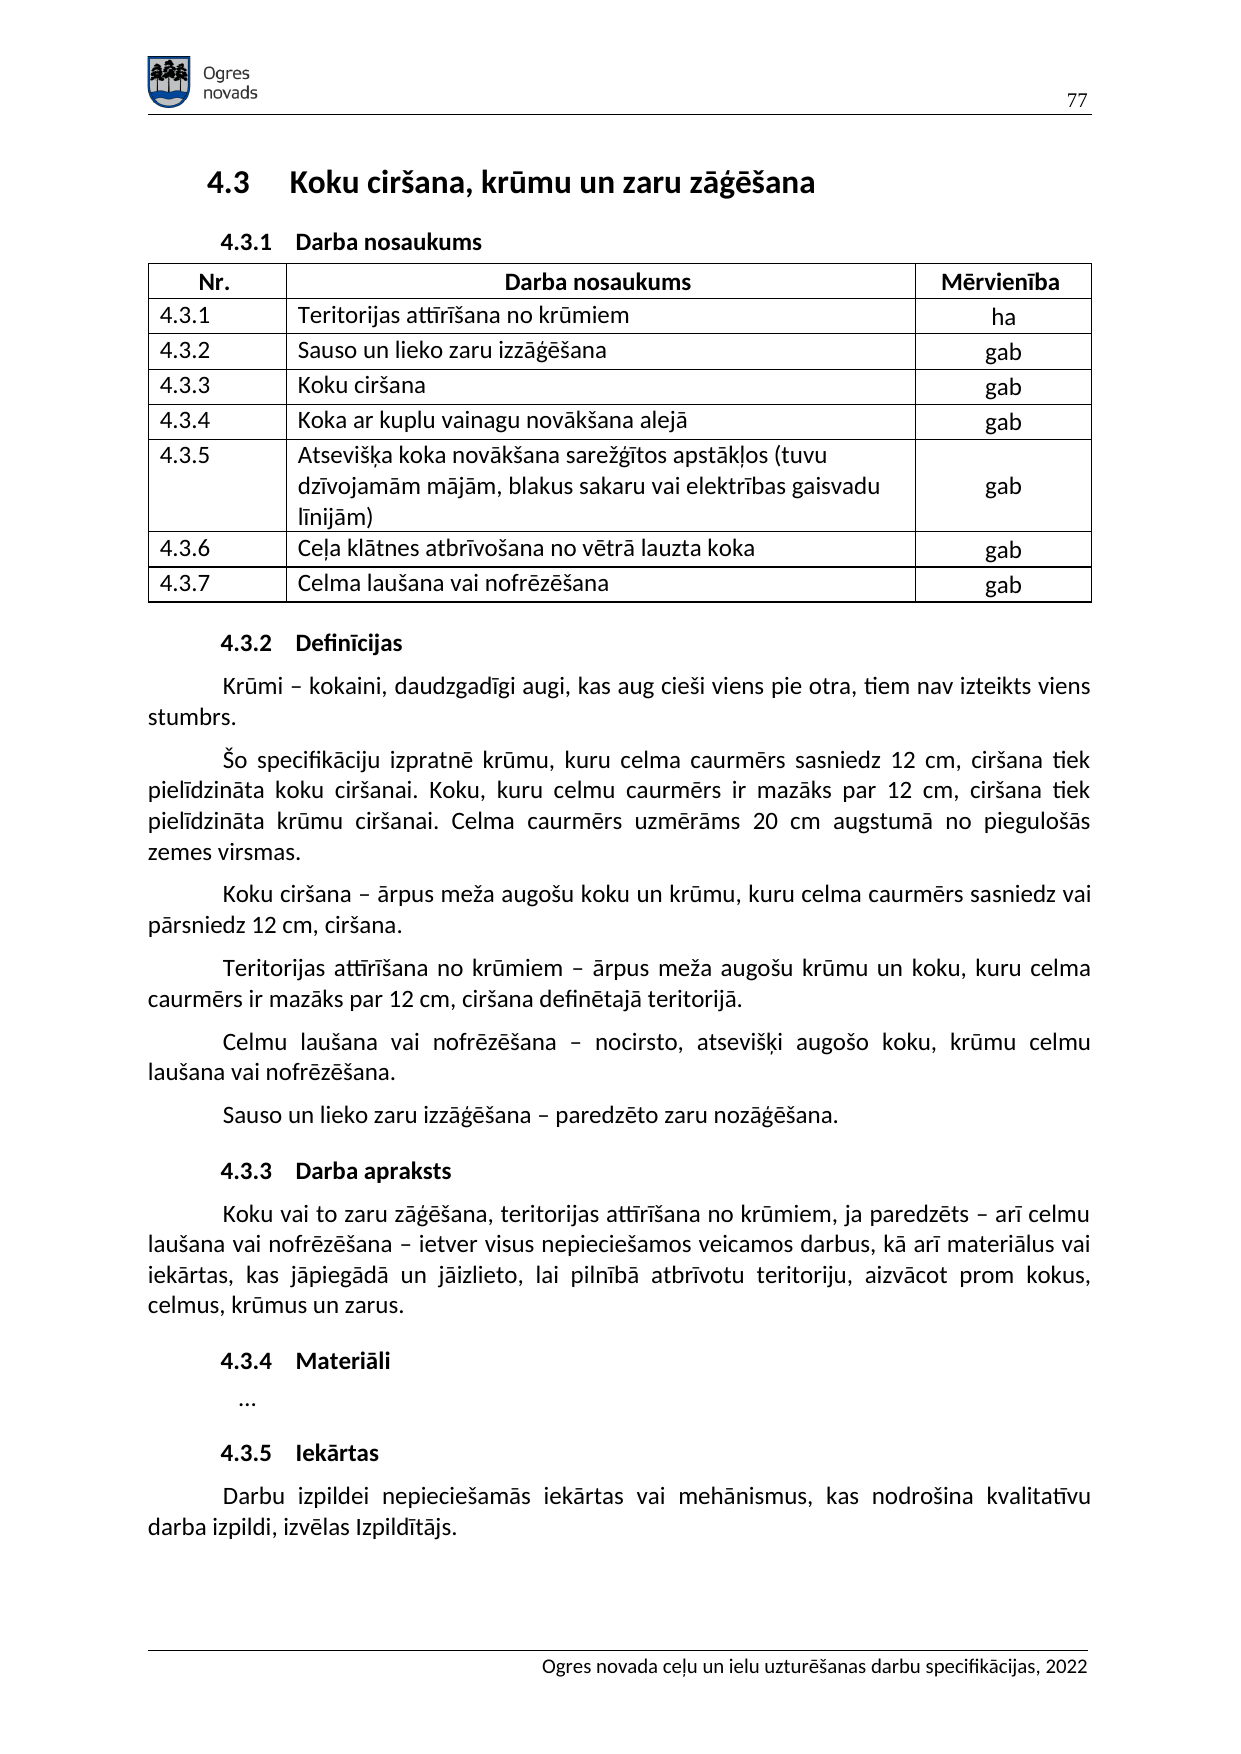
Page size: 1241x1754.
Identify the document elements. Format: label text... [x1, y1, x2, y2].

text Krūmi – kokaini, daudzgadīgi augi, kas aug cieši viens pie otra, tiem nav izteikts viens stumbrs. [148, 671, 1092, 732]
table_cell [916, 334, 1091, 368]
text Darbu izpildei nepieciešamās iekārtas vai mehānismus, kas nodrošina kvalitatīvu darba izpildi, izvēlas Izpildītājs. [148, 1480, 1092, 1541]
text Koku vai to zaru zāģēšana, teritorijas attīrīšana no krūmiem, ja paredzēts – arī celmu laušana vai nofrēzēšana – ietver visus nepieciešamos veicamos darbus, kā arī materiālus vai iekārtas, kas jāpiegādā un jāizlieto, lai pilnībā atbrīvotu teritoriju, aizvācot prom kokus, celmus, krūmus un zarus. [148, 1198, 1092, 1320]
picture [147, 56, 340, 108]
subtitle Materiāli [220, 1345, 1092, 1375]
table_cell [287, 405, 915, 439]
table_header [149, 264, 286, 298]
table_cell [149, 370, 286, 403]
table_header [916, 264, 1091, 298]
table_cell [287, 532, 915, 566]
subtitle Darba apraksts [220, 1155, 1092, 1185]
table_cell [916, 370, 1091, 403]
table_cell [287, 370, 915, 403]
text Teritorijas attīrīšana no krūmiem – ārpus meža augošu krūmu un koku, kuru celma caurmērs ir mazāks par 12 cm, ciršana definētajā teritorijā. [148, 952, 1092, 1013]
subtitle Darba nosaukums [220, 226, 1092, 257]
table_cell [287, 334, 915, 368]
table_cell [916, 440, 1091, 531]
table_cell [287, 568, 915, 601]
text … [148, 1382, 1092, 1412]
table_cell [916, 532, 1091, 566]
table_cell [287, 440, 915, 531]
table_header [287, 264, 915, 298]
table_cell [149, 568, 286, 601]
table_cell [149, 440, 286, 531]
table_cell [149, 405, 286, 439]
text Koku ciršana – ārpus meža augošu koku un krūmu, kuru celma caurmērs sasniedz vai pārsniedz 12 cm, ciršana. [148, 879, 1092, 940]
subtitle Iekārtas [220, 1437, 1092, 1468]
subtitle Koku ciršana, krūmu un zaru zāģēšana [207, 161, 1092, 201]
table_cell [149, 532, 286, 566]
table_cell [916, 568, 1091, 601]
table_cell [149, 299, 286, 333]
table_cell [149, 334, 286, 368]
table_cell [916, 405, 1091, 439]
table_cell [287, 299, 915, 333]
subtitle Definīcijas [220, 627, 1092, 658]
text Celmu laušana vai nofrēzēšana – nocirsto, atsevišķi augošo koku, krūmu celmu laušana vai nofrēzēšana. [148, 1026, 1092, 1087]
text Sauso un lieko zaru izzāģēšana – paredzēto zaru nozāģēšana. [148, 1099, 1092, 1130]
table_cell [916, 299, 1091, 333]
text Šo specifikāciju izpratnē krūmu, kuru celma caurmērs sasniedz 12 cm, ciršana tiek pielīdzināta koku ciršanai. Koku, kuru celmu caurmērs ir mazāks par 12 cm, ciršana tiek pielīdzināta krūmu ciršanai. Celma caurmērs uzmērāms 20 cm augstumā no piegulošās zemes virsmas. [148, 744, 1092, 866]
